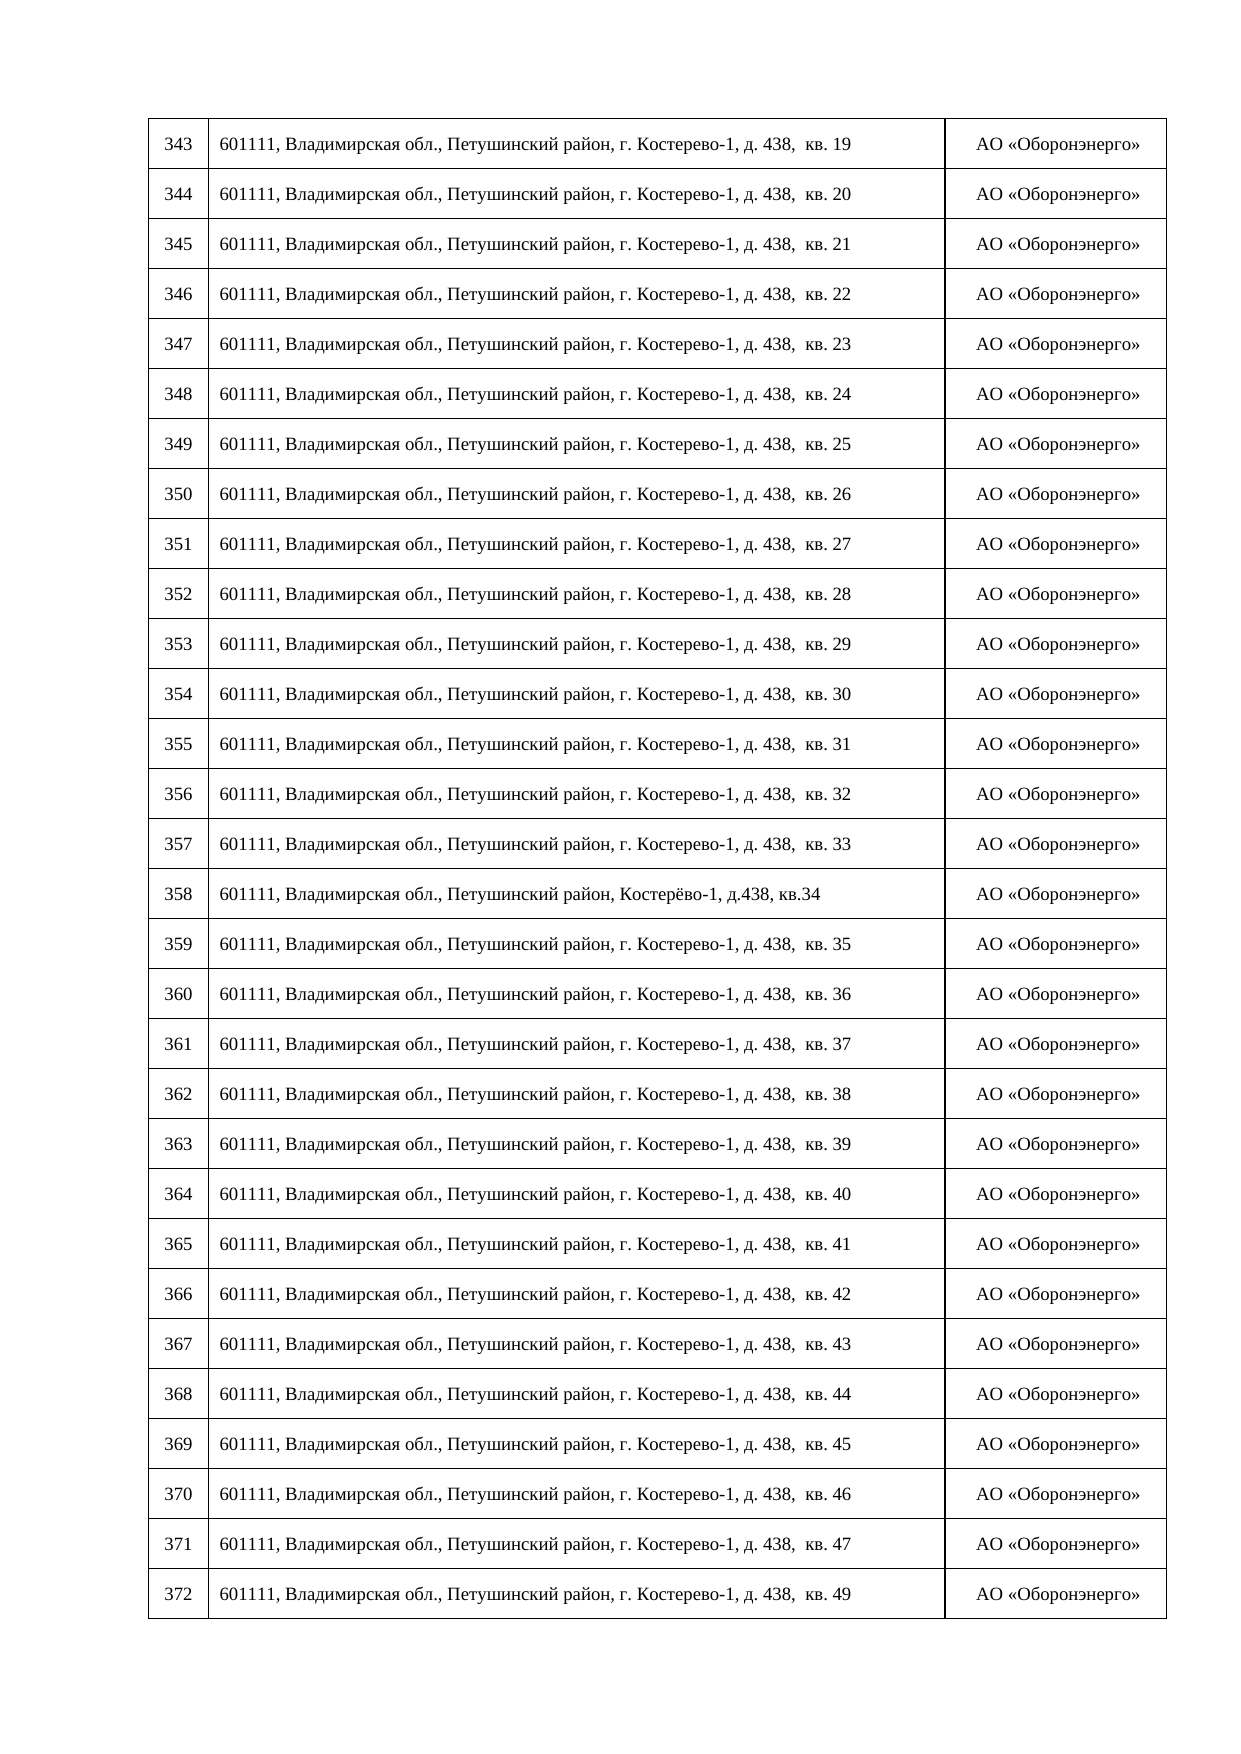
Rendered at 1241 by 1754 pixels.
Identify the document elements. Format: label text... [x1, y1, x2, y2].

table_cell АО «Оборонэнерго» [946, 1569, 1166, 1618]
table_cell 601111, Владимирская обл., Петушинский район, г. Костерево-1, д. 438, кв. 41 [209, 1219, 944, 1268]
table_cell 601111, Владимирская обл., Петушинский район, г. Костерево-1, д. 438, кв. 40 [209, 1169, 944, 1218]
table_cell 601111, Владимирская обл., Петушинский район, г. Костерево-1, д. 438, кв. 42 [209, 1269, 944, 1318]
table_cell 361 [149, 1019, 208, 1068]
table_cell 344 [149, 169, 208, 218]
table_cell 353 [149, 619, 208, 668]
table_cell 352 [149, 569, 208, 618]
table_cell АО «Оборонэнерго» [946, 419, 1166, 468]
table_cell 371 [149, 1519, 208, 1568]
table_cell АО «Оборонэнерго» [946, 1419, 1166, 1468]
table_cell 601111, Владимирская обл., Петушинский район, г. Костерево-1, д. 438, кв. 25 [209, 419, 944, 468]
table_cell АО «Оборонэнерго» [946, 519, 1166, 568]
table_cell 601111, Владимирская обл., Петушинский район, г. Костерево-1, д. 438, кв. 22 [209, 269, 944, 318]
table_cell АО «Оборонэнерго» [946, 919, 1166, 968]
table_cell 601111, Владимирская обл., Петушинский район, г. Костерево-1, д. 438, кв. 26 [209, 469, 944, 518]
table_cell 369 [149, 1419, 208, 1468]
table_cell 601111, Владимирская обл., Петушинский район, г. Костерево-1, д. 438, кв. 19 [209, 119, 944, 168]
table_cell АО «Оборонэнерго» [946, 569, 1166, 618]
table_cell 601111, Владимирская обл., Петушинский район, г. Костерево-1, д. 438, кв. 29 [209, 619, 944, 668]
table_cell АО «Оборонэнерго» [946, 369, 1166, 418]
table_cell 364 [149, 1169, 208, 1218]
table_cell 601111, Владимирская обл., Петушинский район, г. Костерево-1, д. 438, кв. 49 [209, 1569, 944, 1618]
table_cell АО «Оборонэнерго» [946, 219, 1166, 268]
table_cell 601111, Владимирская обл., Петушинский район, г. Костерево-1, д. 438, кв. 36 [209, 969, 944, 1018]
table_cell 363 [149, 1119, 208, 1168]
table_cell 601111, Владимирская обл., Петушинский район, г. Костерево-1, д. 438, кв. 32 [209, 769, 944, 818]
table_cell 362 [149, 1069, 208, 1118]
table_cell 601111, Владимирская обл., Петушинский район, г. Костерево-1, д. 438, кв. 44 [209, 1369, 944, 1418]
table_cell АО «Оборонэнерго» [946, 969, 1166, 1018]
table_cell АО «Оборонэнерго» [946, 1319, 1166, 1368]
table_cell 601111, Владимирская обл., Петушинский район, г. Костерево-1, д. 438, кв. 45 [209, 1419, 944, 1468]
table_cell 372 [149, 1569, 208, 1618]
table_cell АО «Оборонэнерго» [946, 669, 1166, 718]
table_cell 345 [149, 219, 208, 268]
table_cell АО «Оборонэнерго» [946, 1469, 1166, 1518]
table_cell АО «Оборонэнерго» [946, 119, 1166, 168]
table_cell АО «Оборонэнерго» [946, 1369, 1166, 1418]
table_cell АО «Оборонэнерго» [946, 1519, 1166, 1568]
table_cell 346 [149, 269, 208, 318]
table_cell 365 [149, 1219, 208, 1268]
table_cell 348 [149, 369, 208, 418]
table_cell 343 [149, 119, 208, 168]
table_cell 601111, Владимирская обл., Петушинский район, г. Костерево-1, д. 438, кв. 47 [209, 1519, 944, 1568]
table_cell 366 [149, 1269, 208, 1318]
table_cell 347 [149, 319, 208, 368]
table_cell 601111, Владимирская обл., Петушинский район, г. Костерево-1, д. 438, кв. 30 [209, 669, 944, 718]
table_cell 601111, Владимирская обл., Петушинский район, г. Костерево-1, д. 438, кв. 24 [209, 369, 944, 418]
table_cell 351 [149, 519, 208, 568]
table_cell АО «Оборонэнерго» [946, 619, 1166, 668]
table_cell АО «Оборонэнерго» [946, 1169, 1166, 1218]
table_cell АО «Оборонэнерго» [946, 319, 1166, 368]
table_cell АО «Оборонэнерго» [946, 869, 1166, 918]
table_cell 370 [149, 1469, 208, 1518]
table_cell АО «Оборонэнерго» [946, 469, 1166, 518]
table_cell 601111, Владимирская обл., Петушинский район, г. Костерево-1, д. 438, кв. 38 [209, 1069, 944, 1118]
table_cell 601111, Владимирская обл., Петушинский район, г. Костерево-1, д. 438, кв. 31 [209, 719, 944, 768]
table_cell 601111, Владимирская обл., Петушинский район, Костерёво-1, д.438, кв.34 [209, 869, 944, 918]
table_cell 360 [149, 969, 208, 1018]
table_cell 357 [149, 819, 208, 868]
table_cell 601111, Владимирская обл., Петушинский район, г. Костерево-1, д. 438, кв. 28 [209, 569, 944, 618]
table_cell АО «Оборонэнерго» [946, 1219, 1166, 1268]
table_cell 367 [149, 1319, 208, 1368]
table_cell 356 [149, 769, 208, 818]
table_cell АО «Оборонэнерго» [946, 1269, 1166, 1318]
table_cell АО «Оборонэнерго» [946, 1019, 1166, 1068]
table_cell АО «Оборонэнерго» [946, 169, 1166, 218]
table_cell 355 [149, 719, 208, 768]
table_cell 601111, Владимирская обл., Петушинский район, г. Костерево-1, д. 438, кв. 37 [209, 1019, 944, 1068]
table_cell АО «Оборонэнерго» [946, 719, 1166, 768]
table_cell АО «Оборонэнерго» [946, 1119, 1166, 1168]
table_cell 358 [149, 869, 208, 918]
table_cell 601111, Владимирская обл., Петушинский район, г. Костерево-1, д. 438, кв. 46 [209, 1469, 944, 1518]
table_cell 601111, Владимирская обл., Петушинский район, г. Костерево-1, д. 438, кв. 21 [209, 219, 944, 268]
table_cell АО «Оборонэнерго» [946, 819, 1166, 868]
table_cell 354 [149, 669, 208, 718]
table_cell 368 [149, 1369, 208, 1418]
table_cell АО «Оборонэнерго» [946, 769, 1166, 818]
table_cell 601111, Владимирская обл., Петушинский район, г. Костерево-1, д. 438, кв. 20 [209, 169, 944, 218]
table_cell 601111, Владимирская обл., Петушинский район, г. Костерево-1, д. 438, кв. 43 [209, 1319, 944, 1368]
table_cell 601111, Владимирская обл., Петушинский район, г. Костерево-1, д. 438, кв. 39 [209, 1119, 944, 1168]
table_cell 601111, Владимирская обл., Петушинский район, г. Костерево-1, д. 438, кв. 23 [209, 319, 944, 368]
table_cell АО «Оборонэнерго» [946, 1069, 1166, 1118]
table_cell 601111, Владимирская обл., Петушинский район, г. Костерево-1, д. 438, кв. 33 [209, 819, 944, 868]
table_cell 601111, Владимирская обл., Петушинский район, г. Костерево-1, д. 438, кв. 27 [209, 519, 944, 568]
table_cell 350 [149, 469, 208, 518]
table_cell 601111, Владимирская обл., Петушинский район, г. Костерево-1, д. 438, кв. 35 [209, 919, 944, 968]
table_cell 359 [149, 919, 208, 968]
table_cell АО «Оборонэнерго» [946, 269, 1166, 318]
table_cell 349 [149, 419, 208, 468]
